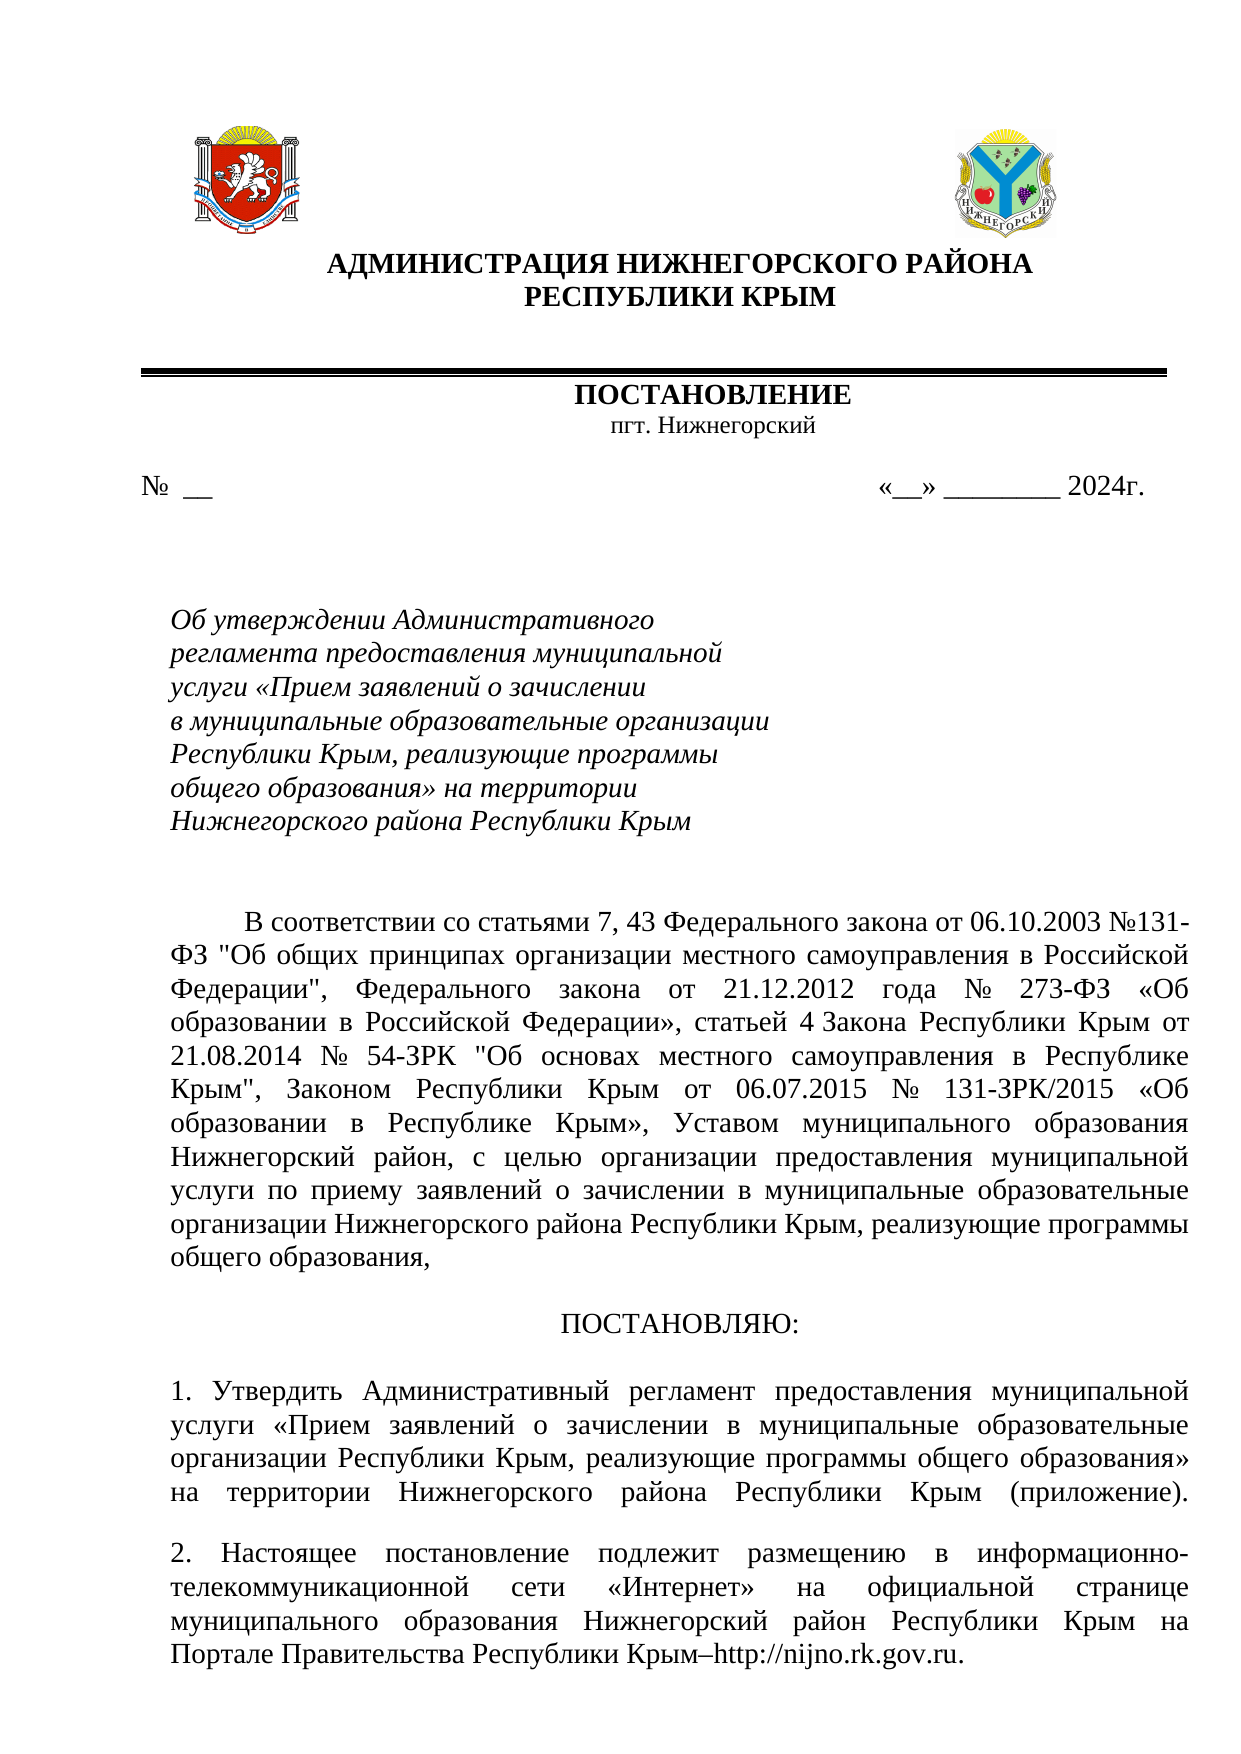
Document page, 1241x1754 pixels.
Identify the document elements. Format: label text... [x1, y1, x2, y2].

text общего образования» на территории [170, 770, 1190, 803]
text № __ «__» ________ 2024г. [141, 468, 1190, 501]
text 2. Настоящее постановление подлежит размещению в информационно-телекоммуникационной сети «Интернет» на официальной странице муниципального образования Нижнегорский район Республики Крым на Портале Правительства Республики Крым–http://nijno.rk.gov.ru. [170, 1536, 1190, 1670]
text в муниципальные образовательные организации [170, 703, 1190, 736]
text Нижнегорского района Республики Крым [170, 803, 1190, 837]
picture [954, 129, 1057, 238]
text ПОСТАНОВЛЯЮ: [170, 1306, 1190, 1340]
text РЕСПУБЛИКИ КРЫМ [170, 279, 1190, 313]
table_header ПОСТАНОВЛЕНИЕ пгт. Нижнегорский [141, 377, 1167, 439]
text В соответствии со статьями 7, 43 Федерального закона от 06.10.2003 №131-ФЗ "Об общих принципах организации местного самоуправления в Российской Федерации", Федерального закона от 21.12.2012 года № 273-ФЗ «Об образовании в Российской Федерации», статьей 4 Закона Республики Крым от 21.08.2014 № 54-ЗРК "Об основах местного самоуправления в Республике Крым", Законом Республики Крым от 06.07.2015 № 131-ЗРК/2015 «Об образовании в Республике Крым», Уставом муниципального образования Нижнегорский район, с целью организации предоставления муниципальной услуги по приему заявлений о зачислении в муниципальные образовательные организации Нижнегорского района Республики Крым, реализующие программы общего образования, [170, 904, 1190, 1273]
text Республики Крым, реализующие программы [170, 736, 1190, 770]
text регламента предоставления муниципальной [170, 636, 1190, 669]
text Об утверждении Административного [170, 602, 1190, 636]
picture [193, 126, 300, 234]
text АДМИНИСТРАЦИЯ НИЖНЕГОРСКОГО РАЙОНА [170, 246, 1190, 279]
text 1. Утвердить Административный регламент предоставления муниципальной услуги «Прием заявлений о зачислении в муниципальные образовательные организации Республики Крым, реализующие программы общего образования» на территории Нижнегорского района Республики Крым (приложение). [170, 1373, 1190, 1536]
text услуги «Прием заявлений о зачислении [170, 669, 1190, 703]
